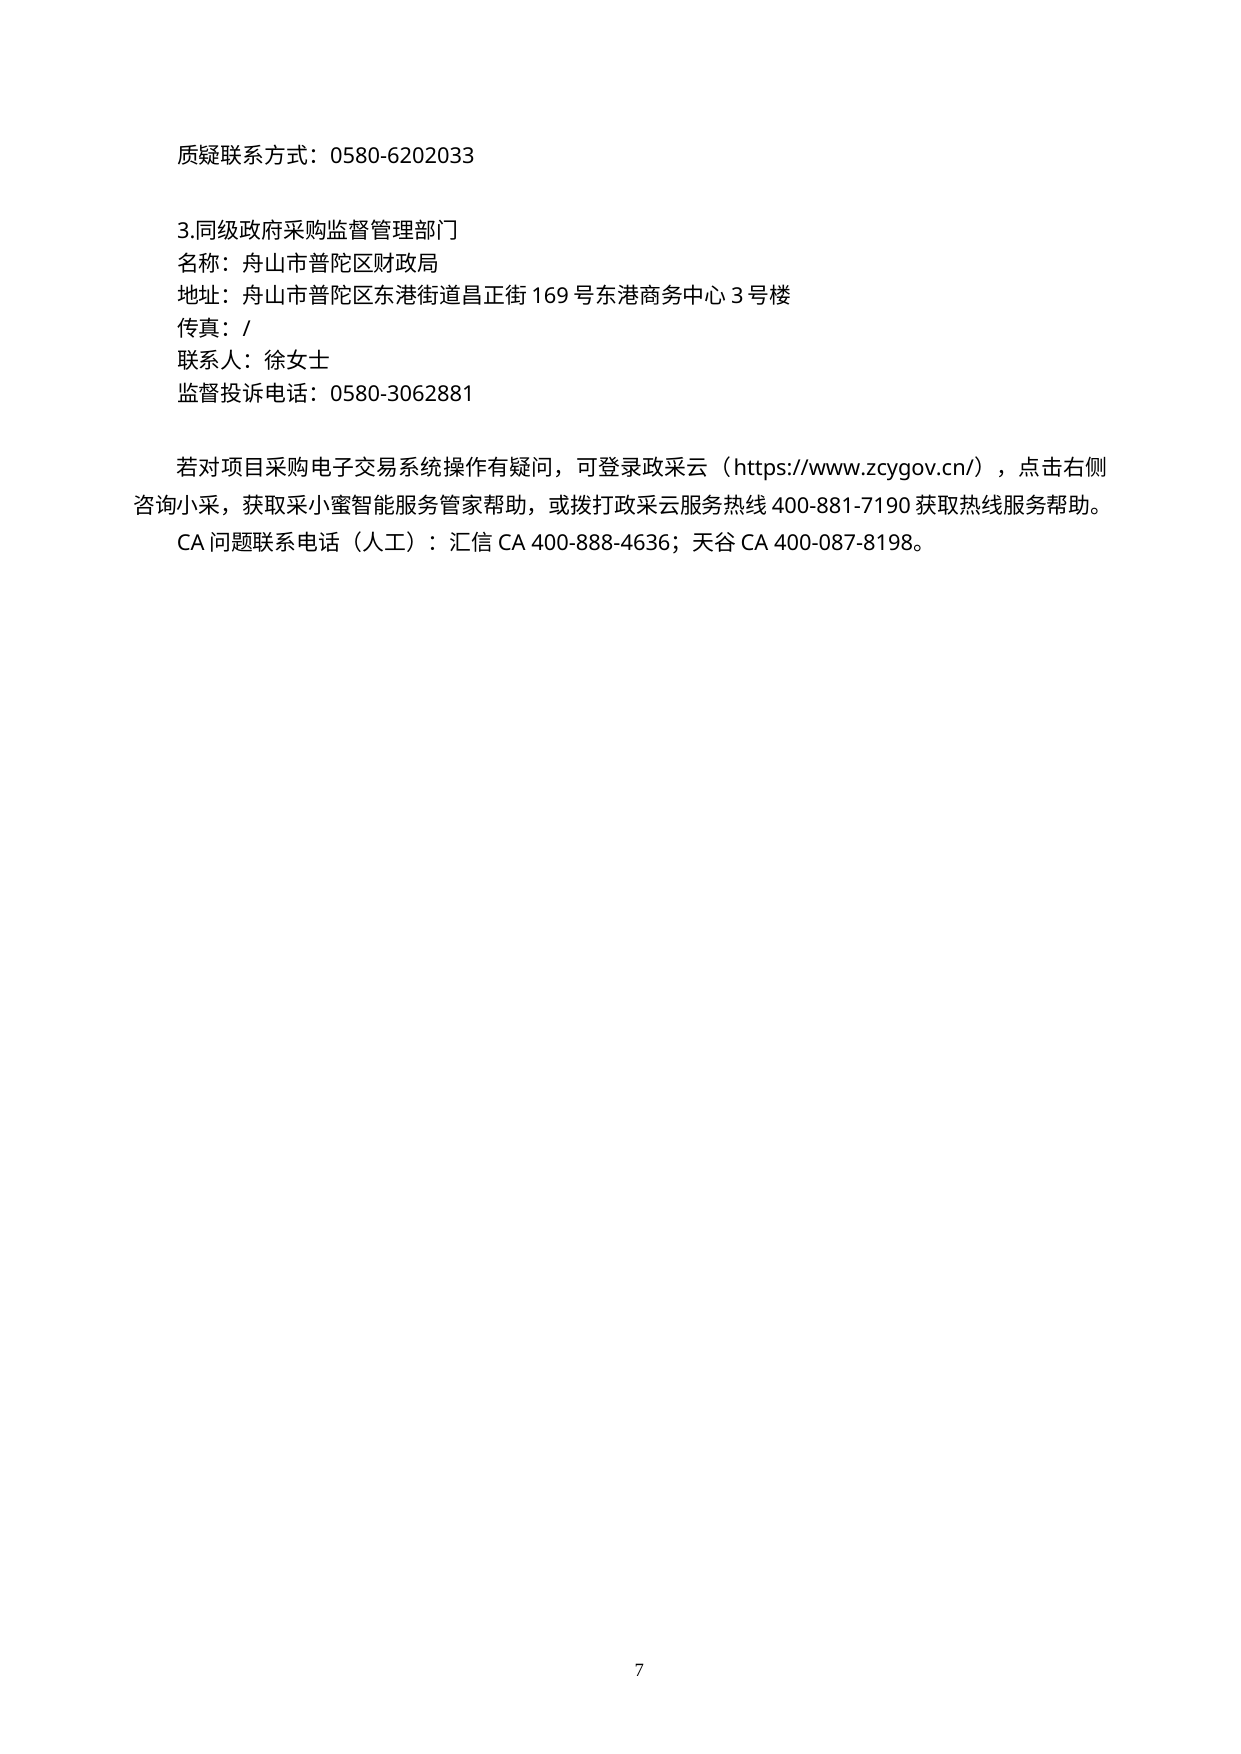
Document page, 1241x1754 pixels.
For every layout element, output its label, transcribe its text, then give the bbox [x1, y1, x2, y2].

text 3.同级政府采购监督管理部门 [133, 208, 1107, 246]
text 传真：/ [133, 311, 1107, 343]
text 地址：舟山市普陀区东港街道昌正街169号东港商务中心3号楼 [133, 278, 1107, 311]
text 监督投诉电话：0580-3062881 [133, 376, 1107, 408]
text CA问题联系电话（人工）：汇信CA 400-888-4636；天谷CA 400-087-8198。 [133, 521, 1107, 558]
text 质疑联系方式：0580-6202033 [133, 138, 1107, 171]
text 名称：舟山市普陀区财政局 [133, 246, 1107, 278]
text 若对项目采购电子交易系统操作有疑问，可登录政采云（https://www.zcygov.cn/），点击右侧咨询小采，获取采小蜜智能服务管家帮助，或拨打政采云服务热线400-881-7190获取热线服务帮助。 [133, 446, 1107, 521]
text 联系人：徐女士 [133, 343, 1107, 376]
